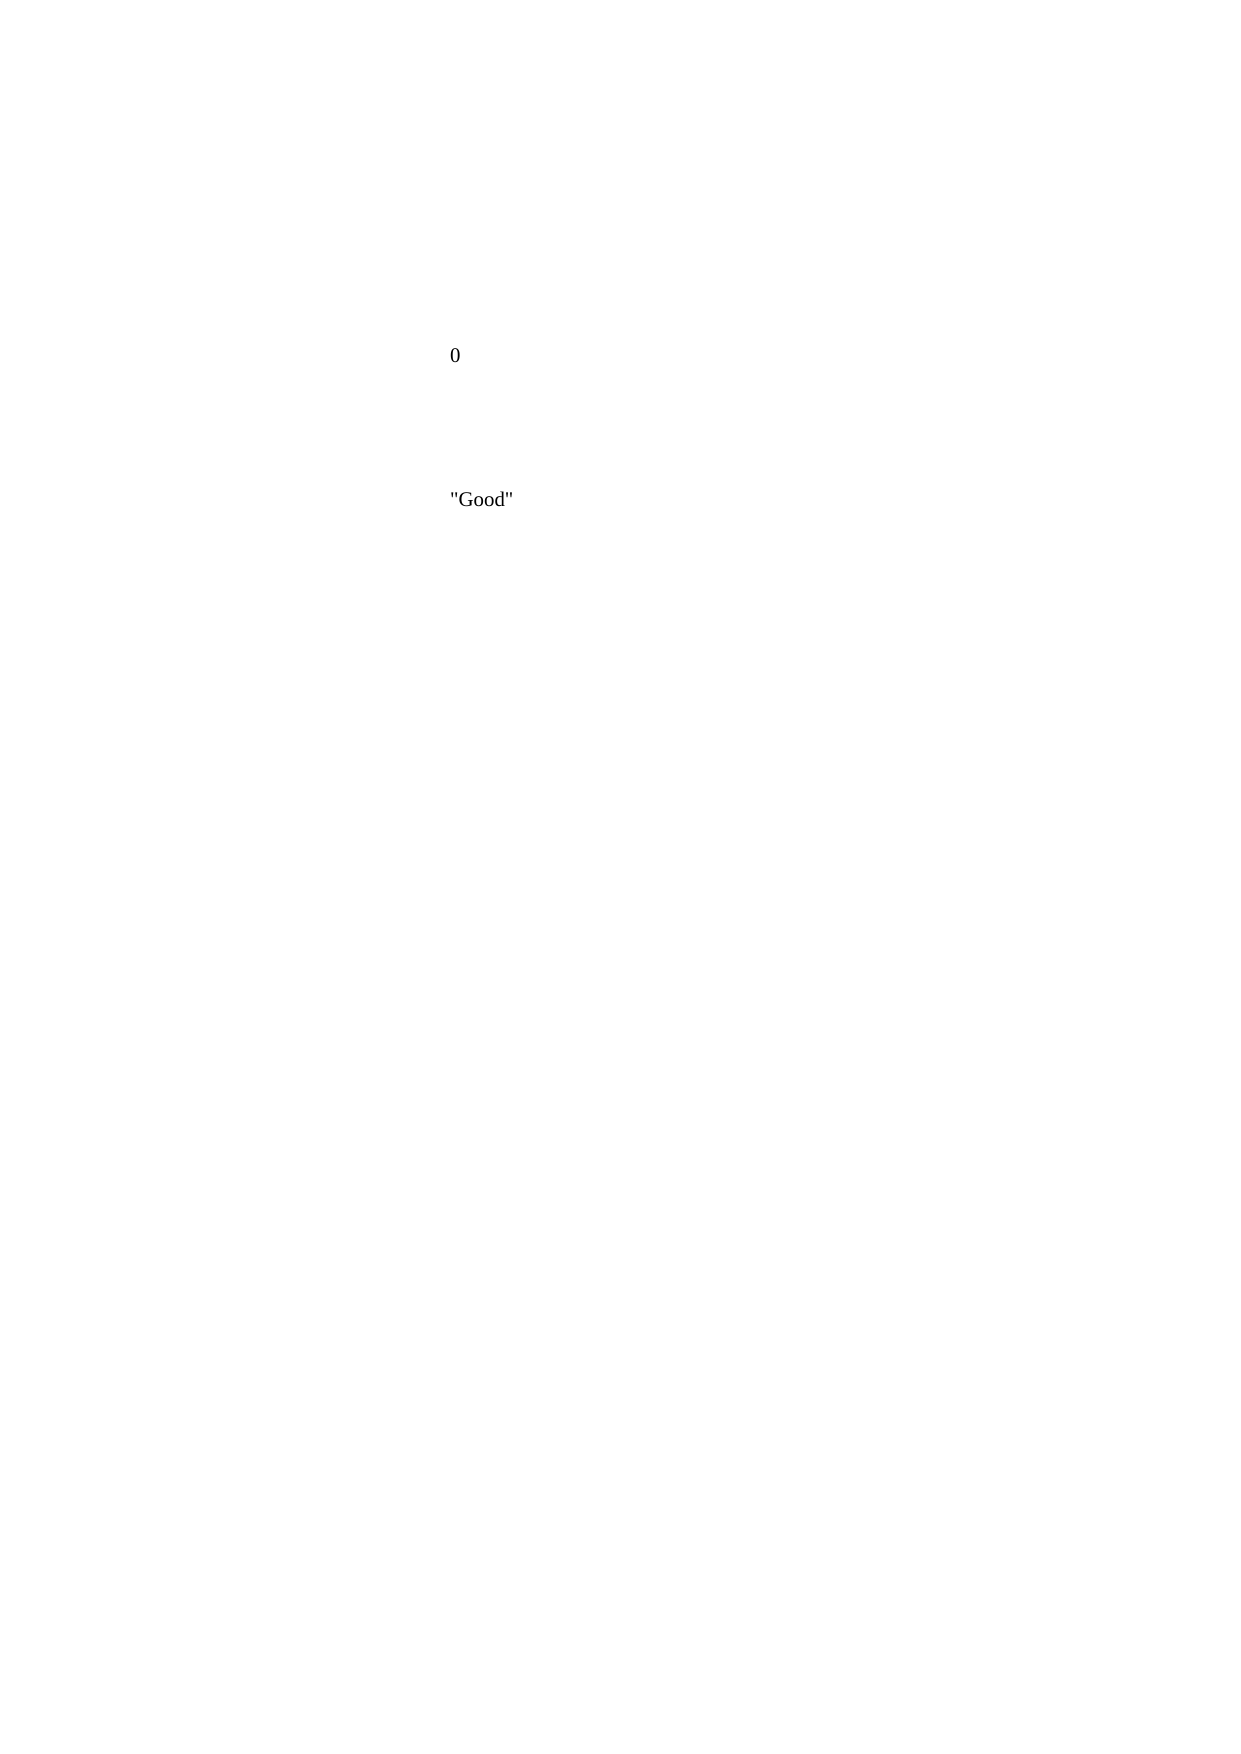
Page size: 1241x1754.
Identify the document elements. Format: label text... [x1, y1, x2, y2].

text "Good" [450, 487, 1090, 511]
text 0 [450, 342, 1090, 367]
